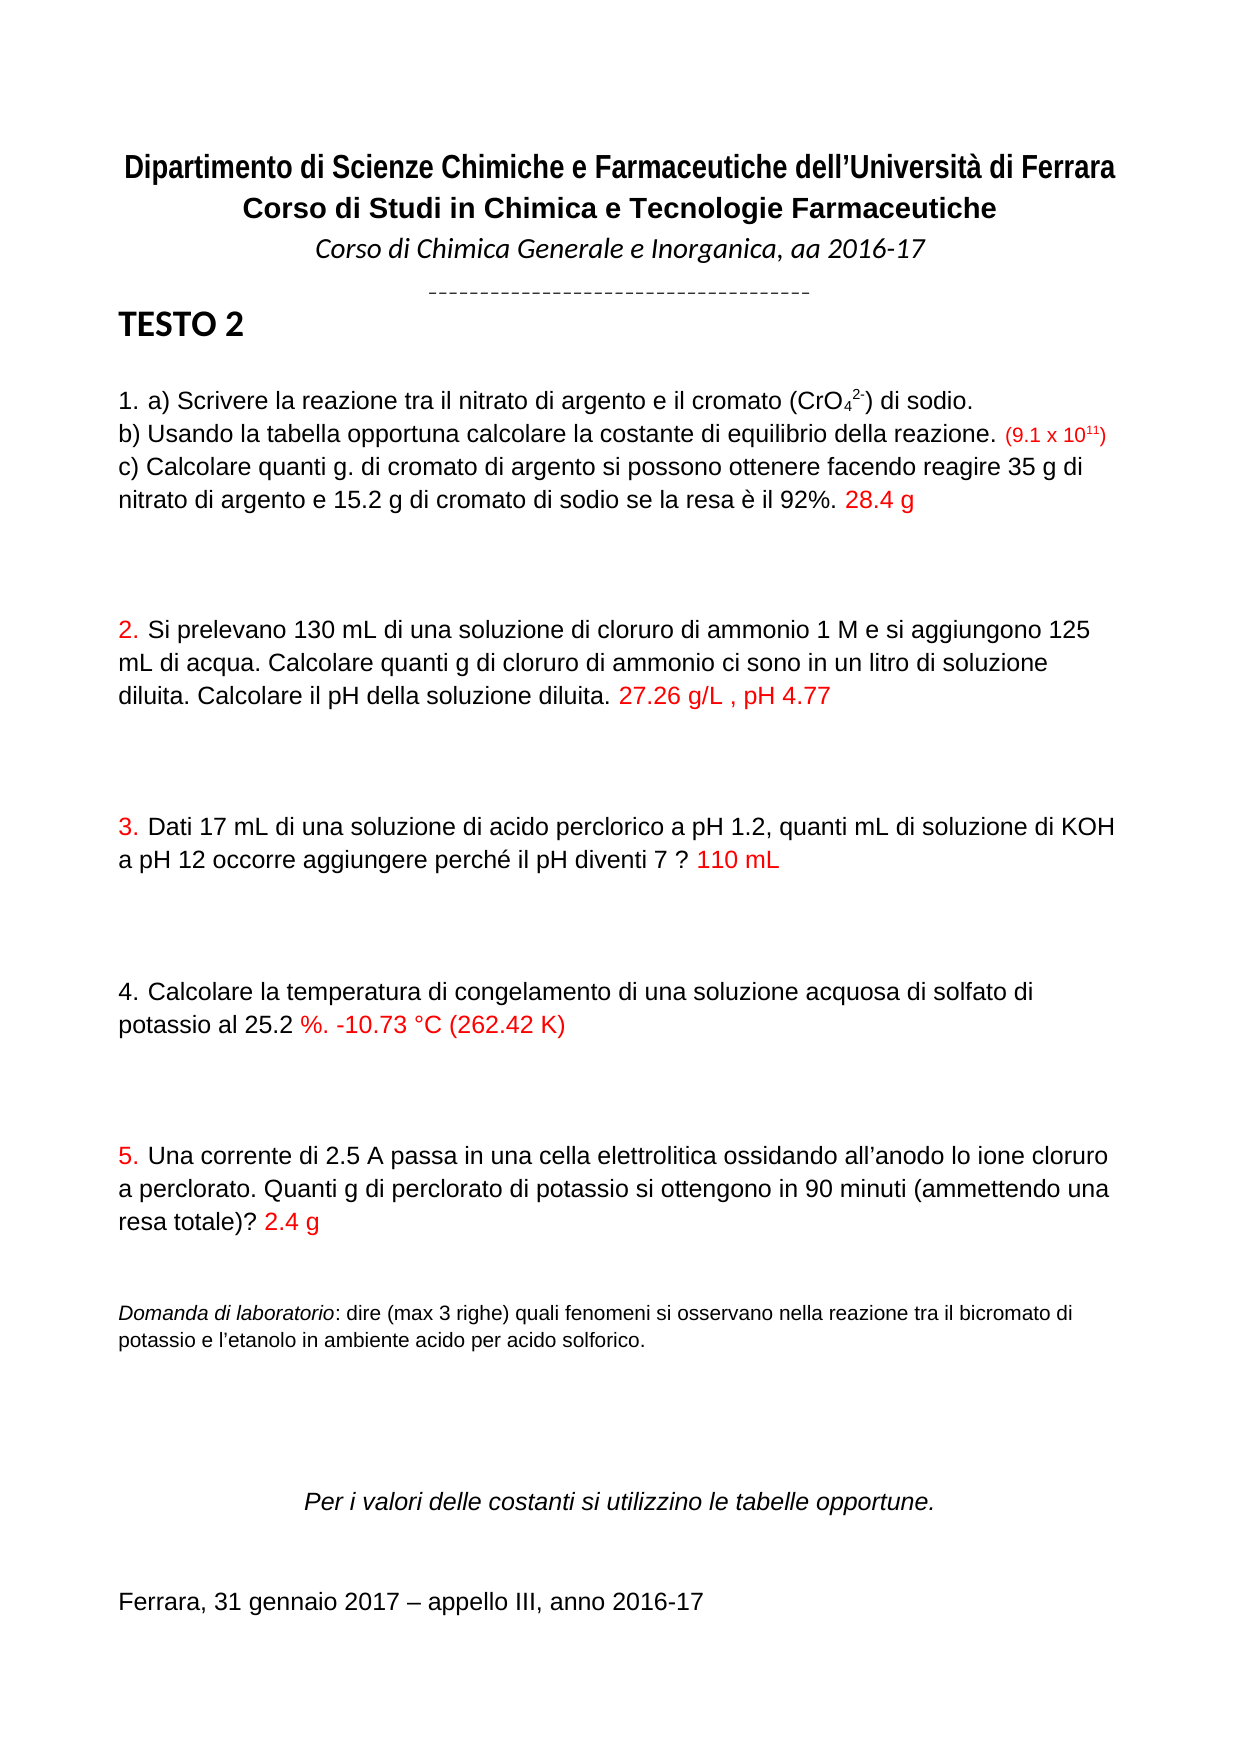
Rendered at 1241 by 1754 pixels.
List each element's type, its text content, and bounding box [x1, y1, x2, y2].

text TESTO 2 [118, 300, 1122, 346]
list Domanda di laboratorio: dire (max 3 righe) quali fenomeni si osservano nella reazione tra il bicromato di potassio e l’etanolo in ambiente acido per acido solforico. [118, 1300, 1122, 1352]
list Calcolare la temperatura di congelamento di una soluzione acquosa di solfato di potassio al 25.2 %. -10.73 °C (262.42 K) [118, 977, 1122, 1103]
text Ferrara, 31 gennaio 2017 – appello III, anno 2016-17 [118, 1586, 1122, 1615]
text Per i valori delle costanti si utilizzino le tabelle opportune. [118, 1487, 1122, 1516]
list b) Usando la tabella opportuna calcolare la costante di equilibrio della reazione. (9.1 x 1011) [118, 419, 1122, 448]
text Dipartimento di Scienze Chimiche e Farmaceutiche dell’Università di Ferrara [118, 148, 1122, 186]
list a) Scrivere la reazione tra il nitrato di argento e il cromato (CrO42-) di sodio. [118, 386, 1122, 415]
list c) Calcolare quanti g. di cromato di argento si possono ottenere facendo reagire 35 g di nitrato di argento e 15.2 g di cromato di sodio se la resa è il 92%. 28.4 g [118, 452, 1122, 546]
list Dati 17 mL di una soluzione di acido perclorico a pH 1.2, quanti mL di soluzione di KOH a pH 12 occorre aggiungere perché il pH diventi 7 ? 110 mL [118, 812, 1122, 906]
list Si prelevano 130 mL di una soluzione di cloruro di ammonio 1 M e si aggiungono 125 mL di acqua. Calcolare quanti g di cloruro di ammonio ci sono in un litro di soluzione diluita. Calcolare il pH della soluzione diluita. 27.26 g/L , pH 4.77 [118, 615, 1122, 710]
text Corso di Chimica Generale e Inorganica, aa 2016-17 [118, 230, 1122, 266]
text Corso di Studi in Chimica e Tecnologie Farmaceutiche [118, 192, 1122, 225]
text _____________________________________ [118, 271, 1122, 296]
list Una corrente di 2.5 A passa in una cella elettrolitica ossidando all’anodo lo ione cloruro a perclorato. Quanti g di perclorato di potassio si ottengono in 90 minuti (ammettendo una resa totale)? 2.4 g [118, 1141, 1122, 1236]
